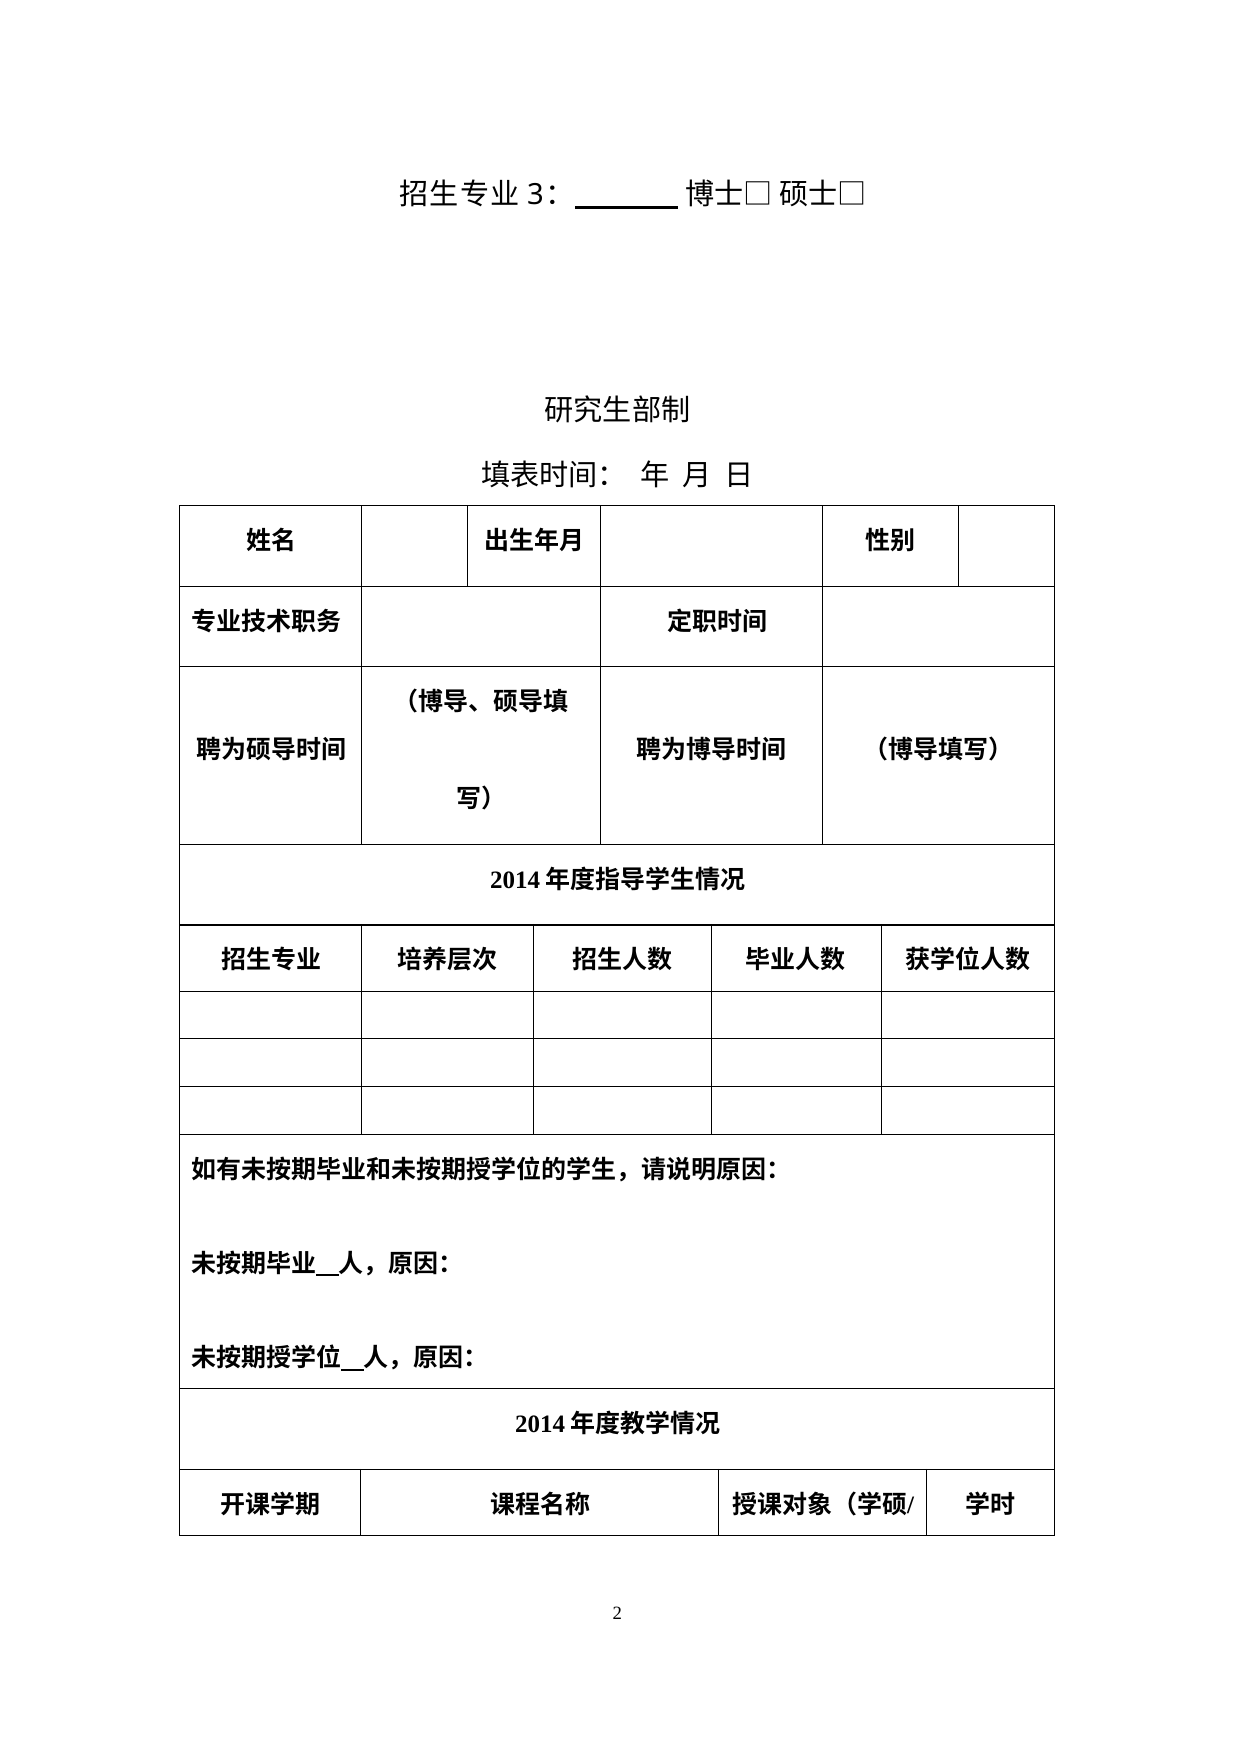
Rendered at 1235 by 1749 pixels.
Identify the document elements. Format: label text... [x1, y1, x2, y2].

table_header [959, 506, 1054, 586]
table_cell 学时 [927, 1470, 1054, 1535]
table_cell 课程名称 [361, 1470, 718, 1535]
table_header 出生年月 [468, 506, 600, 586]
table_cell 2014年度指导学生情况 [180, 845, 1054, 924]
table_cell 招生专业 [180, 926, 361, 991]
table_cell [882, 1039, 1054, 1086]
table_cell [534, 992, 711, 1038]
table_cell （博导填写） [823, 667, 1054, 844]
table_cell [712, 1039, 881, 1086]
table_cell 获学位人数 [882, 926, 1054, 991]
table_header 姓名 [180, 506, 361, 586]
text 招生专业3： 博士□ 硕士□ [187, 159, 1047, 224]
text 填表时间： 年 月 日 [187, 440, 1047, 505]
table_cell [180, 992, 361, 1038]
table_cell [362, 1087, 533, 1134]
table_cell [534, 1087, 711, 1134]
table_cell [712, 992, 881, 1038]
table_cell [180, 1087, 361, 1134]
table_cell （博导、硕导填写） [362, 667, 600, 844]
table_cell 2014年度教学情况 [180, 1389, 1054, 1469]
table_cell [534, 1039, 711, 1086]
table_cell [882, 992, 1054, 1038]
table_cell [882, 1087, 1054, 1134]
table_cell 培养层次 [362, 926, 533, 991]
table_cell [362, 992, 533, 1038]
table_cell 专业技术职务 [180, 587, 361, 666]
table_cell 定职时间 [601, 587, 822, 666]
table_cell [180, 1039, 361, 1086]
table_header 性别 [823, 506, 958, 586]
table_cell 如有未按期毕业和未按期授学位的学生，请说明原因： 未按期毕业 人，原因： 未按期授学位 人，原因： [180, 1135, 1054, 1388]
table_cell 招生人数 [534, 926, 711, 991]
table_cell 授课对象（学硕/专硕/博士） [719, 1470, 926, 1535]
text 研究生部制 [187, 375, 1047, 440]
table_cell [823, 587, 1054, 666]
table_cell 聘为硕导时间 [180, 667, 361, 844]
table_cell 聘为博导时间 [601, 667, 822, 844]
table_cell [712, 1087, 881, 1134]
table_cell [362, 587, 600, 666]
table_header [601, 506, 822, 586]
table_header [362, 506, 467, 586]
table_cell [362, 1039, 533, 1086]
table_cell 开课学期 [180, 1470, 360, 1535]
table_cell 毕业人数 [712, 926, 881, 991]
